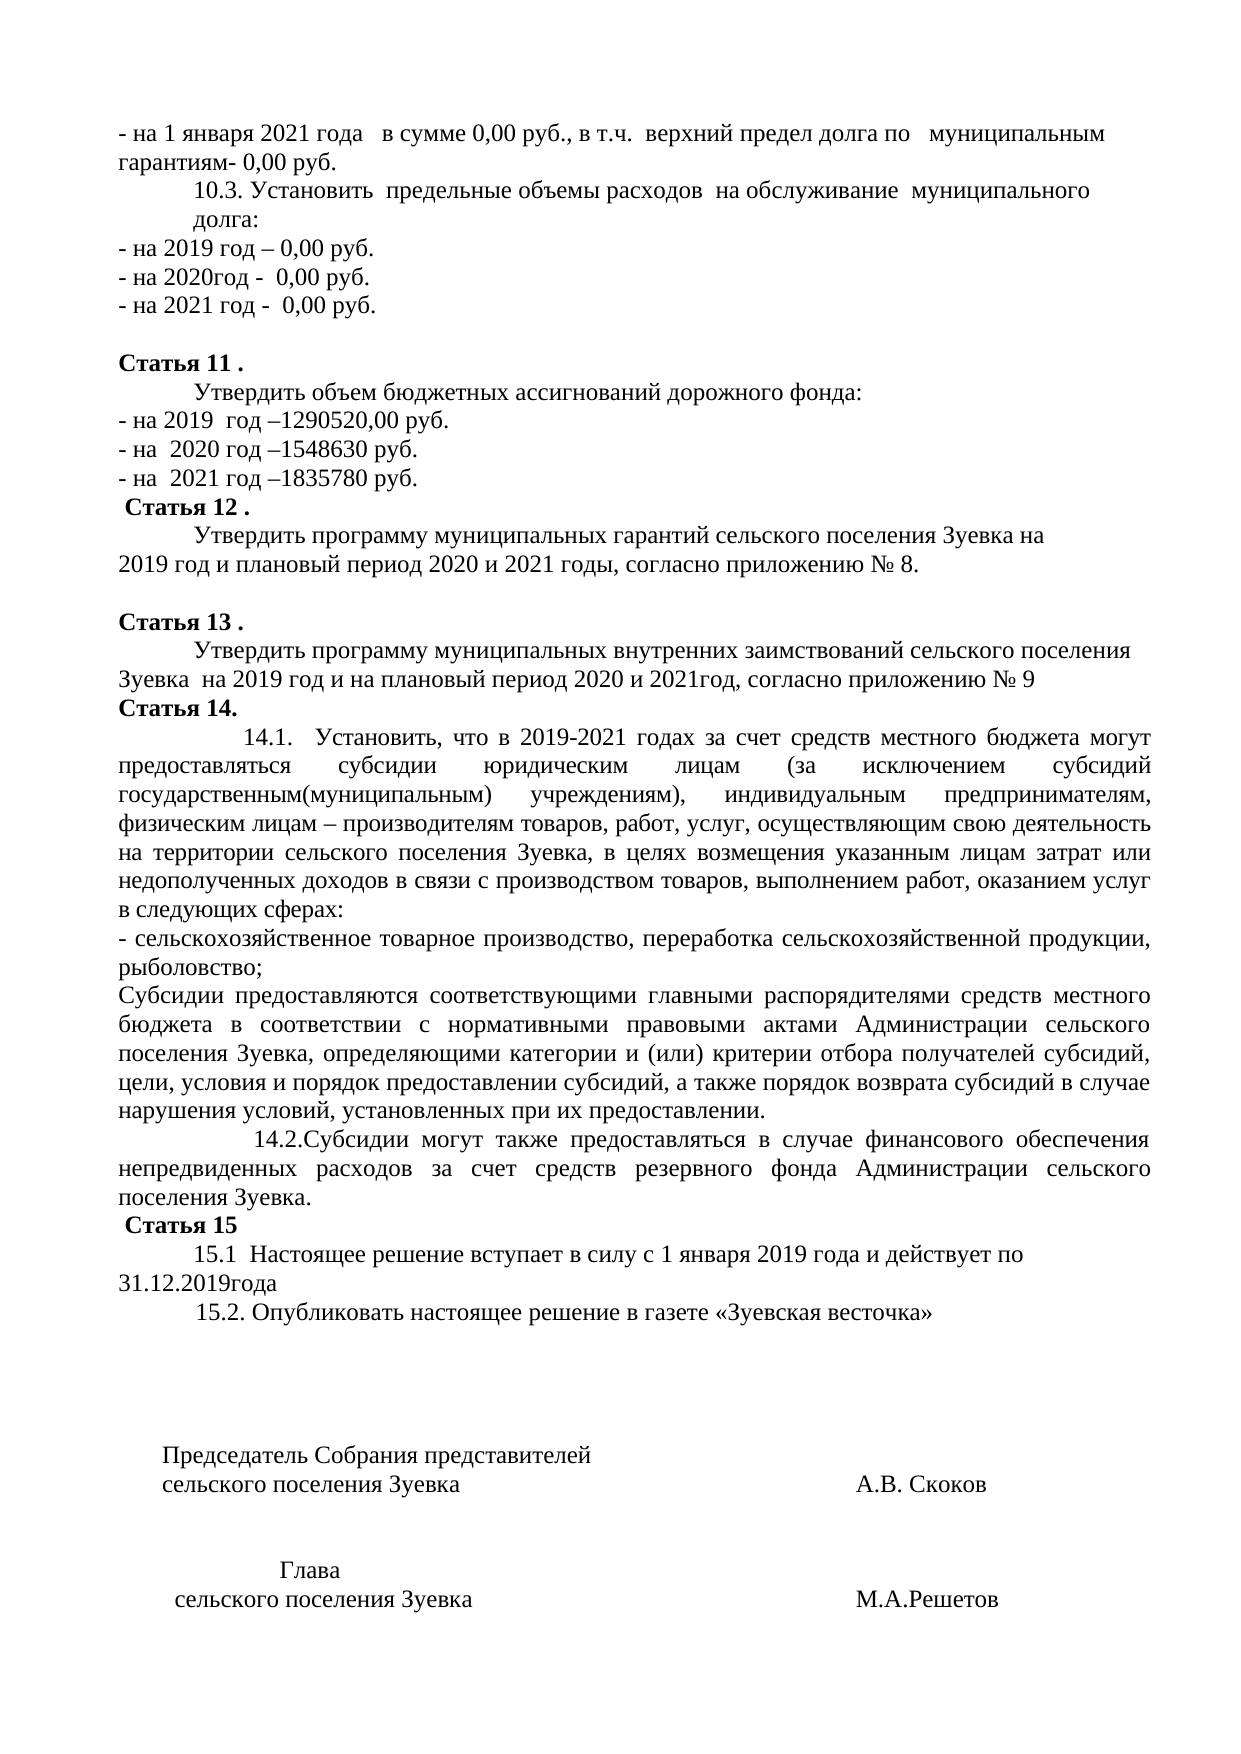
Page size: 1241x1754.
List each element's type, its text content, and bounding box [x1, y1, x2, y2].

text - на 2021 год - 0,00 руб. [118, 291, 1152, 319]
text Статья 13 . [118, 607, 1152, 636]
text - на 2020год - 0,00 руб. [118, 262, 1152, 291]
text 14.2.Субсидии могут также предоставляться в случае финансового обеспечения непредвиденных расходов за счет средств резервного фонда Администрации сельского поселения Зуевка. [118, 1124, 1152, 1211]
text Утвердить объем бюджетных ассигнований дорожного фонда: [118, 377, 1152, 406]
text Статья 14. [118, 693, 1152, 722]
text Председатель Собрания представителей [118, 1441, 1152, 1469]
text - сельскохозяйственное товарное производство, переработка сельскохозяйственной продукции, рыболовство; [118, 923, 1152, 981]
text сельского поселения Зуевка А.В. Скоков [118, 1469, 1152, 1498]
text Утвердить программу муниципальных гарантий сельского поселения Зуевка на 2019 год и плановый период 2020 и 2021 годы, согласно приложению № 8. [118, 521, 1152, 578]
text 14.1. Установить, что в 2019-2021 годах за счет средств местного бюджета могут предоставляться субсидии юридическим лицам (за исключением субсидий государственным(муниципальным) учреждениям), индивидуальным предпринимателям, физическим лицам – производителям товаров, работ, услуг, осуществляющим свою деятельность на территории сельского поселения Зуевка, в целях возмещения указанным лицам затрат или недополученных доходов в связи с производством товаров, выполнением работ, оказанием услуг в следующих сферах: [118, 722, 1152, 923]
text Глава [118, 1556, 1152, 1584]
text 15.2. Опубликовать настоящее решение в газете «Зуевская весточка» [118, 1297, 1152, 1326]
text - на 2021 год –1835780 руб. [118, 463, 1152, 492]
text 10.3. Установить предельные объемы расходов на обслуживание муниципального [118, 176, 1152, 204]
text Статья 15 [118, 1211, 1152, 1239]
text Статья 12 . [118, 492, 1152, 521]
text Субсидии предоставляются соответствующими главными распорядителями средств местного бюджета в соответствии с нормативными правовыми актами Администрации сельского поселения Зуевка, определяющими категории и (или) критерии отбора получателей субсидий, цели, условия и порядок предоставлении субсидий, а также порядок возврата субсидий в случае нарушения условий, установленных при их предоставлении. [118, 981, 1152, 1124]
text - на 2019 год –1290520,00 руб. [118, 406, 1152, 434]
text Статья 11 . [118, 348, 1152, 377]
text 15.1 Настоящее решение вступает в силу с 1 января 2019 года и действует по 31.12.2019года [118, 1239, 1152, 1297]
text долга: [118, 204, 1152, 233]
text Утвердить программу муниципальных внутренних заимствований сельского поселения Зуевка на 2019 год и на плановый период 2020 и 2021год, согласно приложению № 9 [118, 636, 1152, 693]
text - на 2020 год –1548630 руб. [118, 434, 1152, 463]
text - на 1 января 2021 года в сумме 0,00 руб., в т.ч. верхний предел долга по муниципальным гарантиям- 0,00 руб. [118, 118, 1152, 176]
text - на 2019 год – 0,00 руб. [118, 233, 1152, 262]
text сельского поселения Зуевка М.А.Решетов [118, 1584, 1152, 1613]
